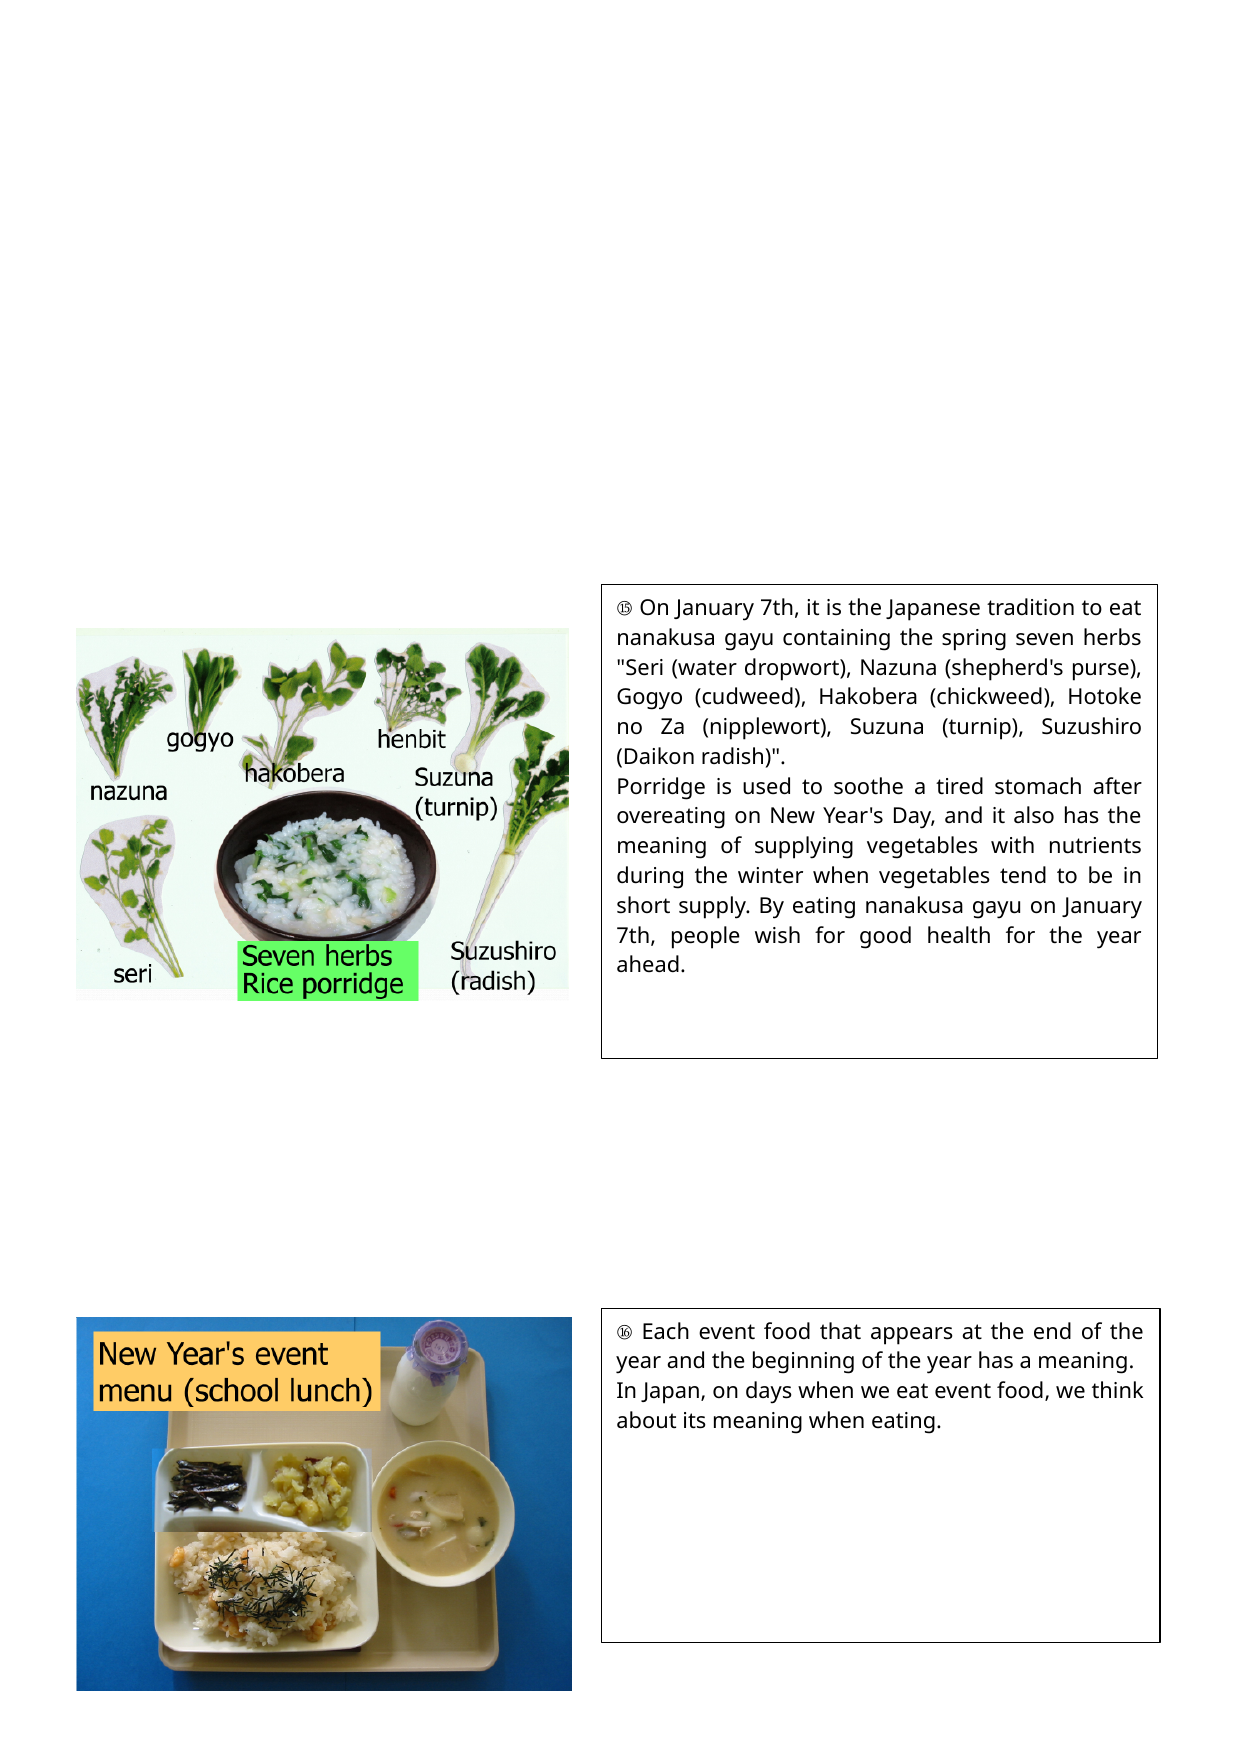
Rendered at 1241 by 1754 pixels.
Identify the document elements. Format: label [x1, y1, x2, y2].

picture [75, 628, 569, 1000]
picture [75, 1317, 572, 1690]
